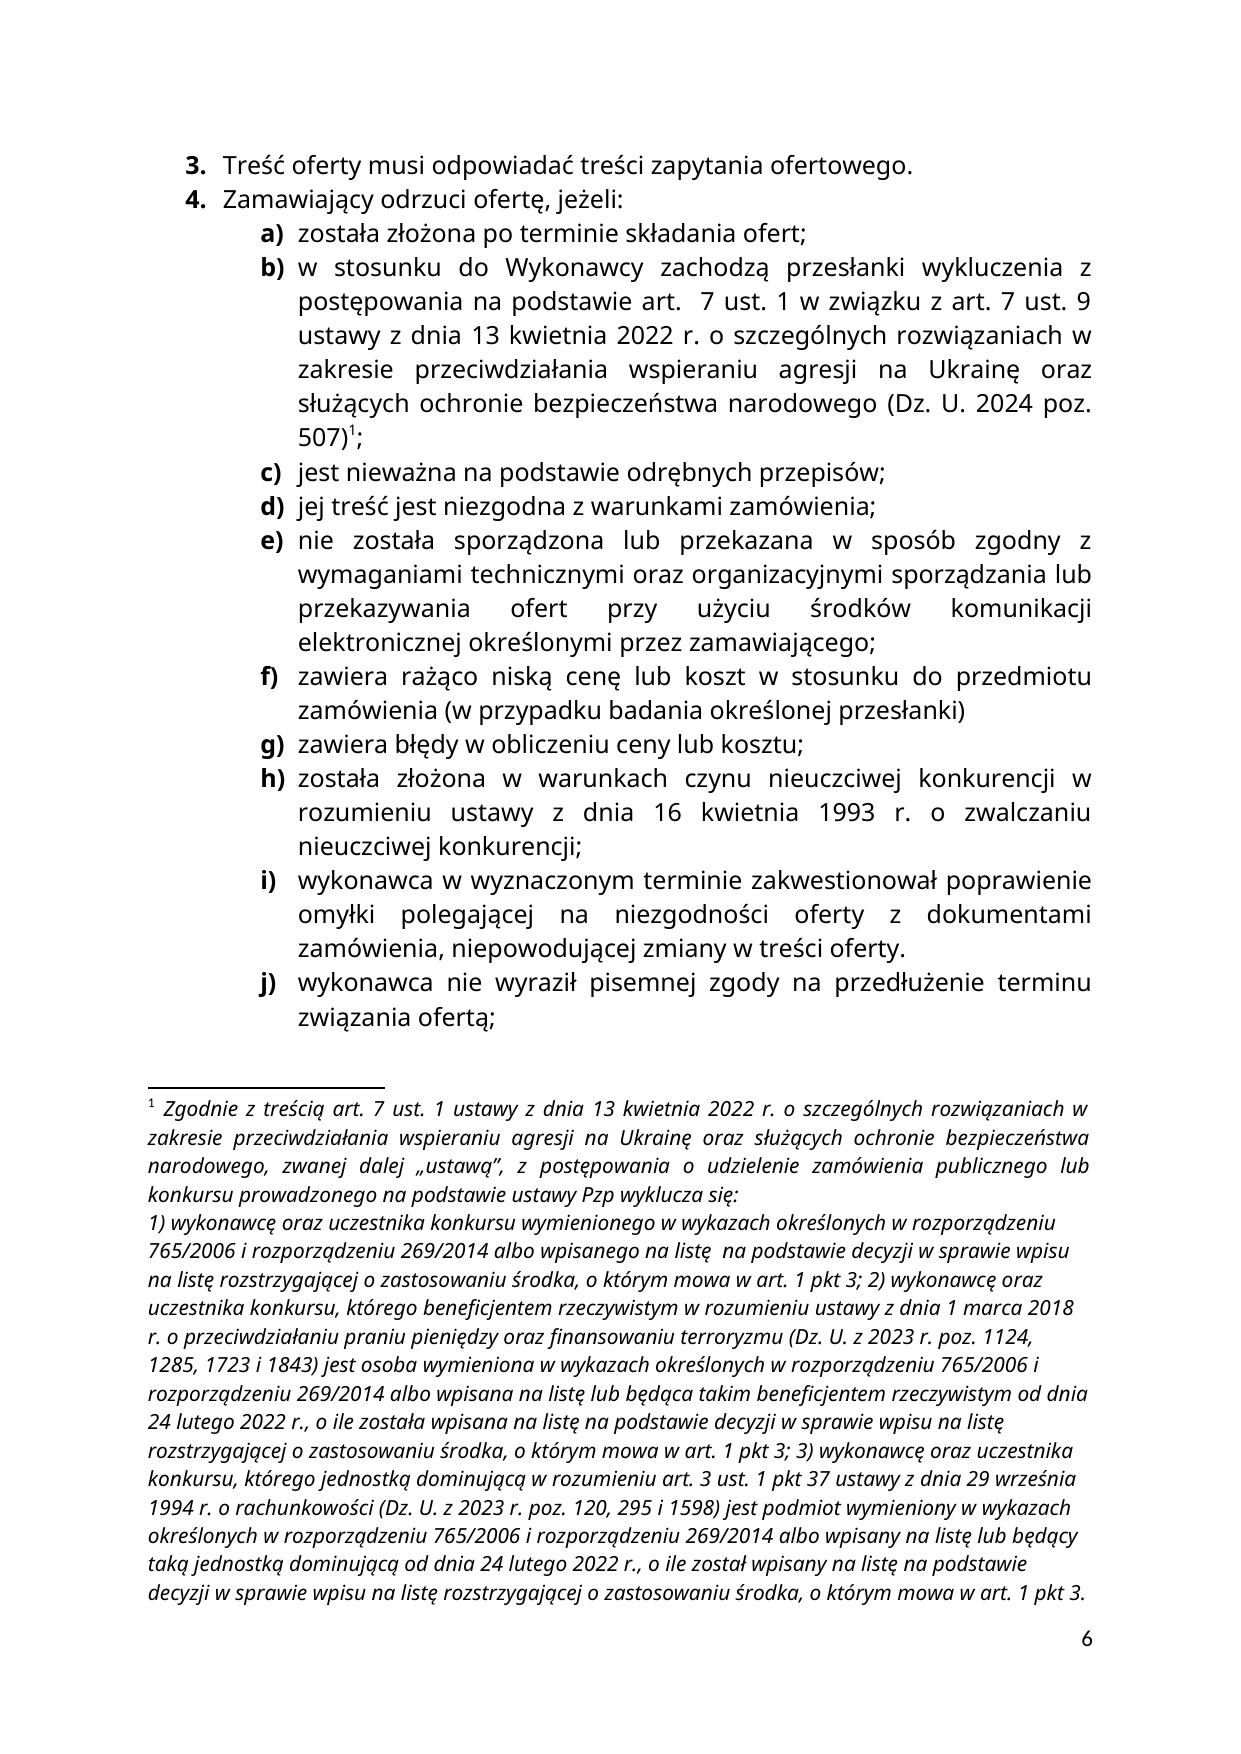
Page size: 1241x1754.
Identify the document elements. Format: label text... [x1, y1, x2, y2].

list Treść oferty musi odpowiadać treści zapytania ofertowego. [185, 148, 1093, 182]
list jej treść jest niezgodna z warunkami zamówienia; [260, 488, 1093, 522]
list nie została sporządzona lub przekazana w sposób zgodny z wymaganiami technicznymi oraz organizacyjnymi sporządzania lub przekazywania ofert przy użyciu środków komunikacji elektronicznej określonymi przez zamawiającego; [260, 522, 1093, 658]
list została złożona po terminie składania ofert; [260, 216, 1093, 250]
list Zamawiający odrzuci ofertę, jeżeli: [185, 182, 1093, 216]
list jest nieważna na podstawie odrębnych przepisów; [260, 454, 1093, 488]
list wykonawca w wyznaczonym terminie zakwestionował poprawienie omyłki polegającej na niezgodności oferty z dokumentami zamówienia, niepowodującej zmiany w treści oferty. [260, 863, 1093, 965]
list zawiera rażąco niską cenę lub koszt w stosunku do przedmiotu zamówienia (w przypadku badania określonej przesłanki) [260, 658, 1093, 727]
list wykonawca nie wyraził pisemnej zgody na przedłużenie terminu związania ofertą; [260, 965, 1093, 1033]
list w stosunku do Wykonawcy zachodzą przesłanki wykluczenia z postępowania na podstawie art. 7 ust. 1 w związku z art. 7 ust. 9 ustawy z dnia 13 kwietnia 2022 r. o szczególnych rozwiązaniach w zakresie przeciwdziałania wspieraniu agresji na Ukrainę oraz służących ochronie bezpieczeństwa narodowego (Dz. U. 2024 poz. 507); [260, 250, 1093, 454]
list została złożona w warunkach czynu nieuczciwej konkurencji w rozumieniu ustawy z dnia 16 kwietnia 1993 r. o zwalczaniu nieuczciwej konkurencji; [260, 761, 1093, 863]
list zawiera błędy w obliczeniu ceny lub kosztu; [260, 727, 1093, 761]
